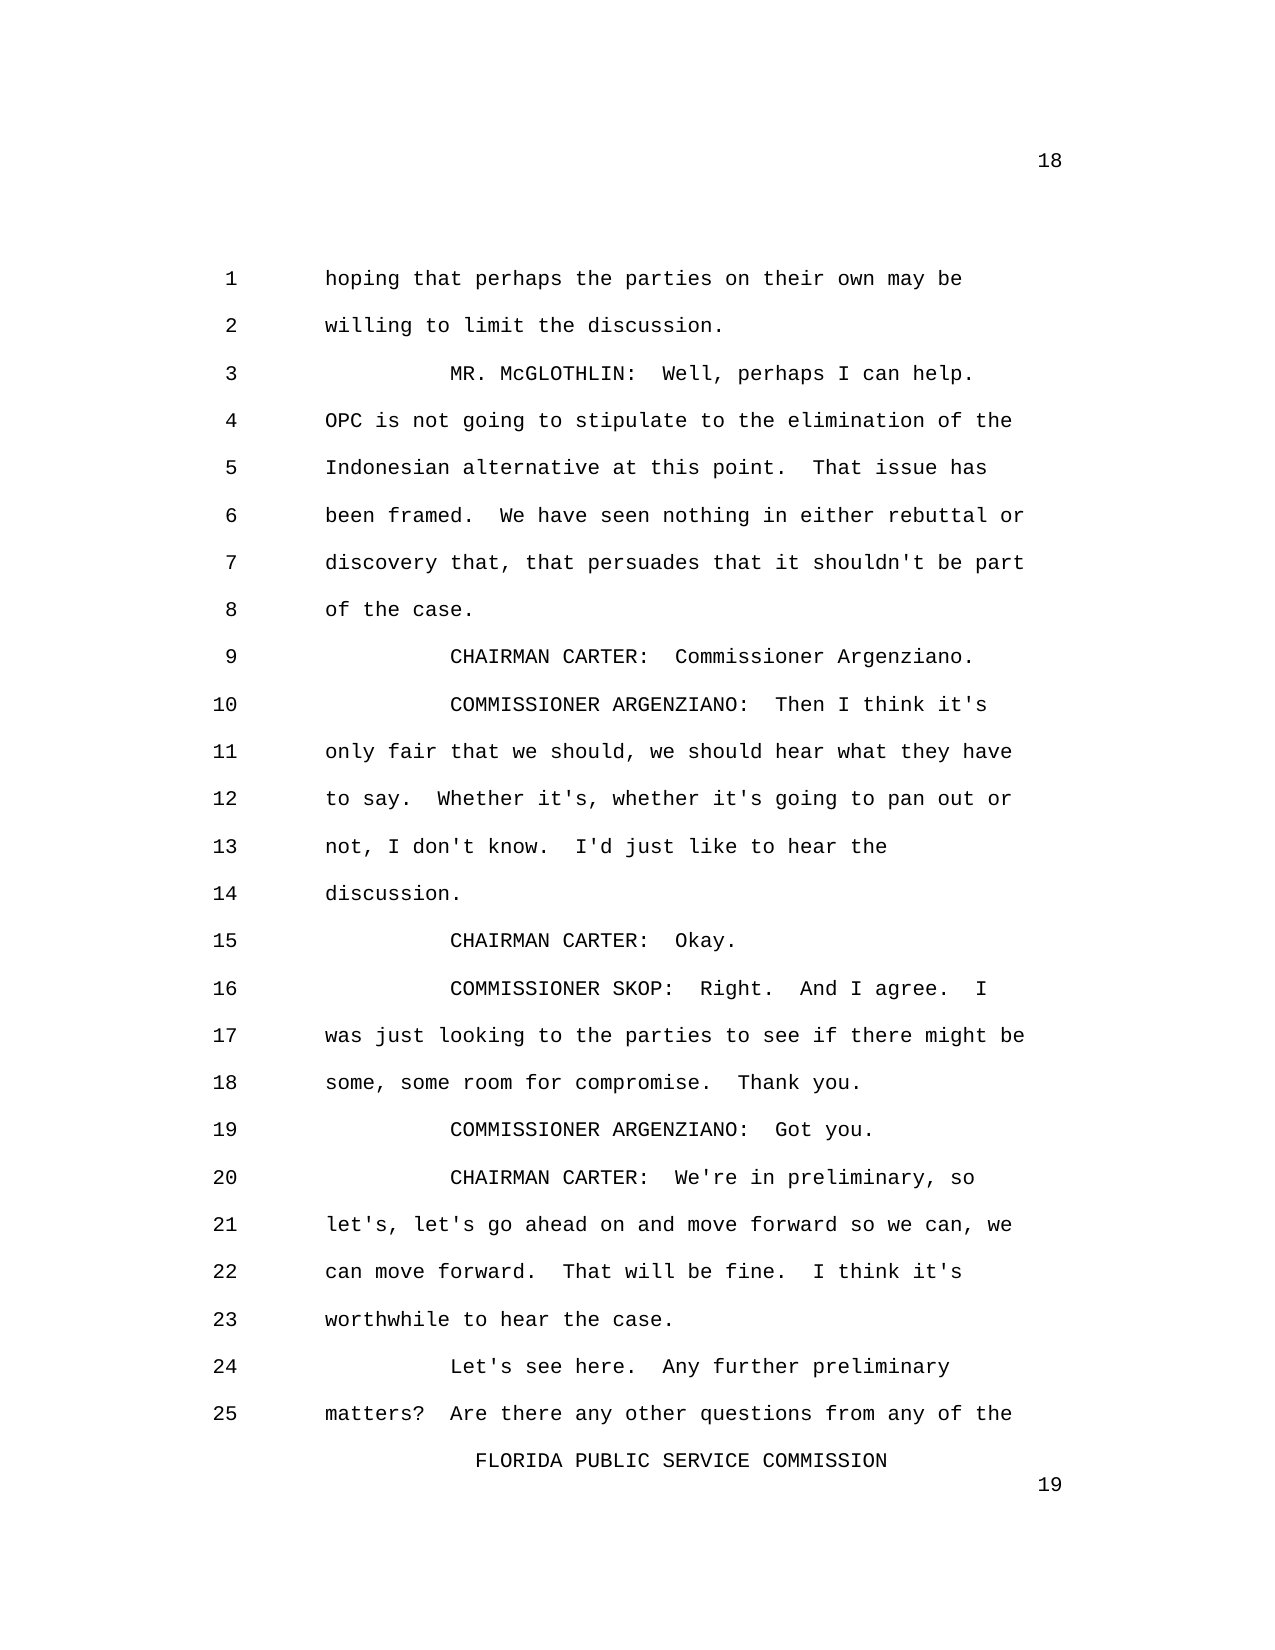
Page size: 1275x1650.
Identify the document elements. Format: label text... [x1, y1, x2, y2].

text 13 not, I don't know. I'd just like to hear the [137, 836, 1138, 859]
text 6 been framed. We have seen nothing in either rebuttal or [137, 505, 1138, 528]
text 12 to say. Whether it's, whether it's going to pan out or [137, 788, 1138, 812]
text 9 CHAIRMAN CARTER: Commissioner Argenziano. [137, 647, 1138, 670]
text 10 COMMISSIONER ARGENZIANO: Then I think it's [137, 694, 1138, 717]
text 1 hoping that perhaps the parties on their own may be [137, 268, 1138, 292]
text 7 discovery that, that persuades that it shouldn't be part [137, 552, 1138, 576]
text 18 [137, 150, 1138, 174]
text 14 discussion. [137, 883, 1138, 907]
text 24 Let's see here. Any further preliminary [137, 1356, 1138, 1379]
text 8 of the case. [137, 599, 1138, 623]
text 19 COMMISSIONER ARGENZIANO: Got you. [137, 1119, 1138, 1143]
text FLORIDA PUBLIC SERVICE COMMISSION [137, 1451, 1138, 1474]
text 5 Indonesian alternative at this point. That issue has [137, 457, 1138, 481]
text 21 let's, let's go ahead on and move forward so we can, we [137, 1214, 1138, 1238]
text 2 willing to limit the discussion. [137, 316, 1138, 339]
text 25 matters? Are there any other questions from any of the [137, 1403, 1138, 1427]
text 3 MR. McGLOTHLIN: Well, perhaps I can help. [137, 363, 1138, 386]
text 18 some, some room for compromise. Thank you. [137, 1072, 1138, 1096]
text 4 OPC is not going to stipulate to the elimination of the [137, 410, 1138, 434]
text 23 worthwhile to hear the case. [137, 1309, 1138, 1332]
text 11 only fair that we should, we should hear what they have [137, 741, 1138, 765]
text 22 can move forward. That will be fine. I think it's [137, 1261, 1138, 1285]
text 16 COMMISSIONER SKOP: Right. And I agree. I [137, 978, 1138, 1001]
text 15 CHAIRMAN CARTER: Okay. [137, 930, 1138, 954]
text 17 was just looking to the parties to see if there might be [137, 1025, 1138, 1048]
text 20 CHAIRMAN CARTER: We're in preliminary, so [137, 1167, 1138, 1190]
text 19 [137, 1474, 1138, 1498]
